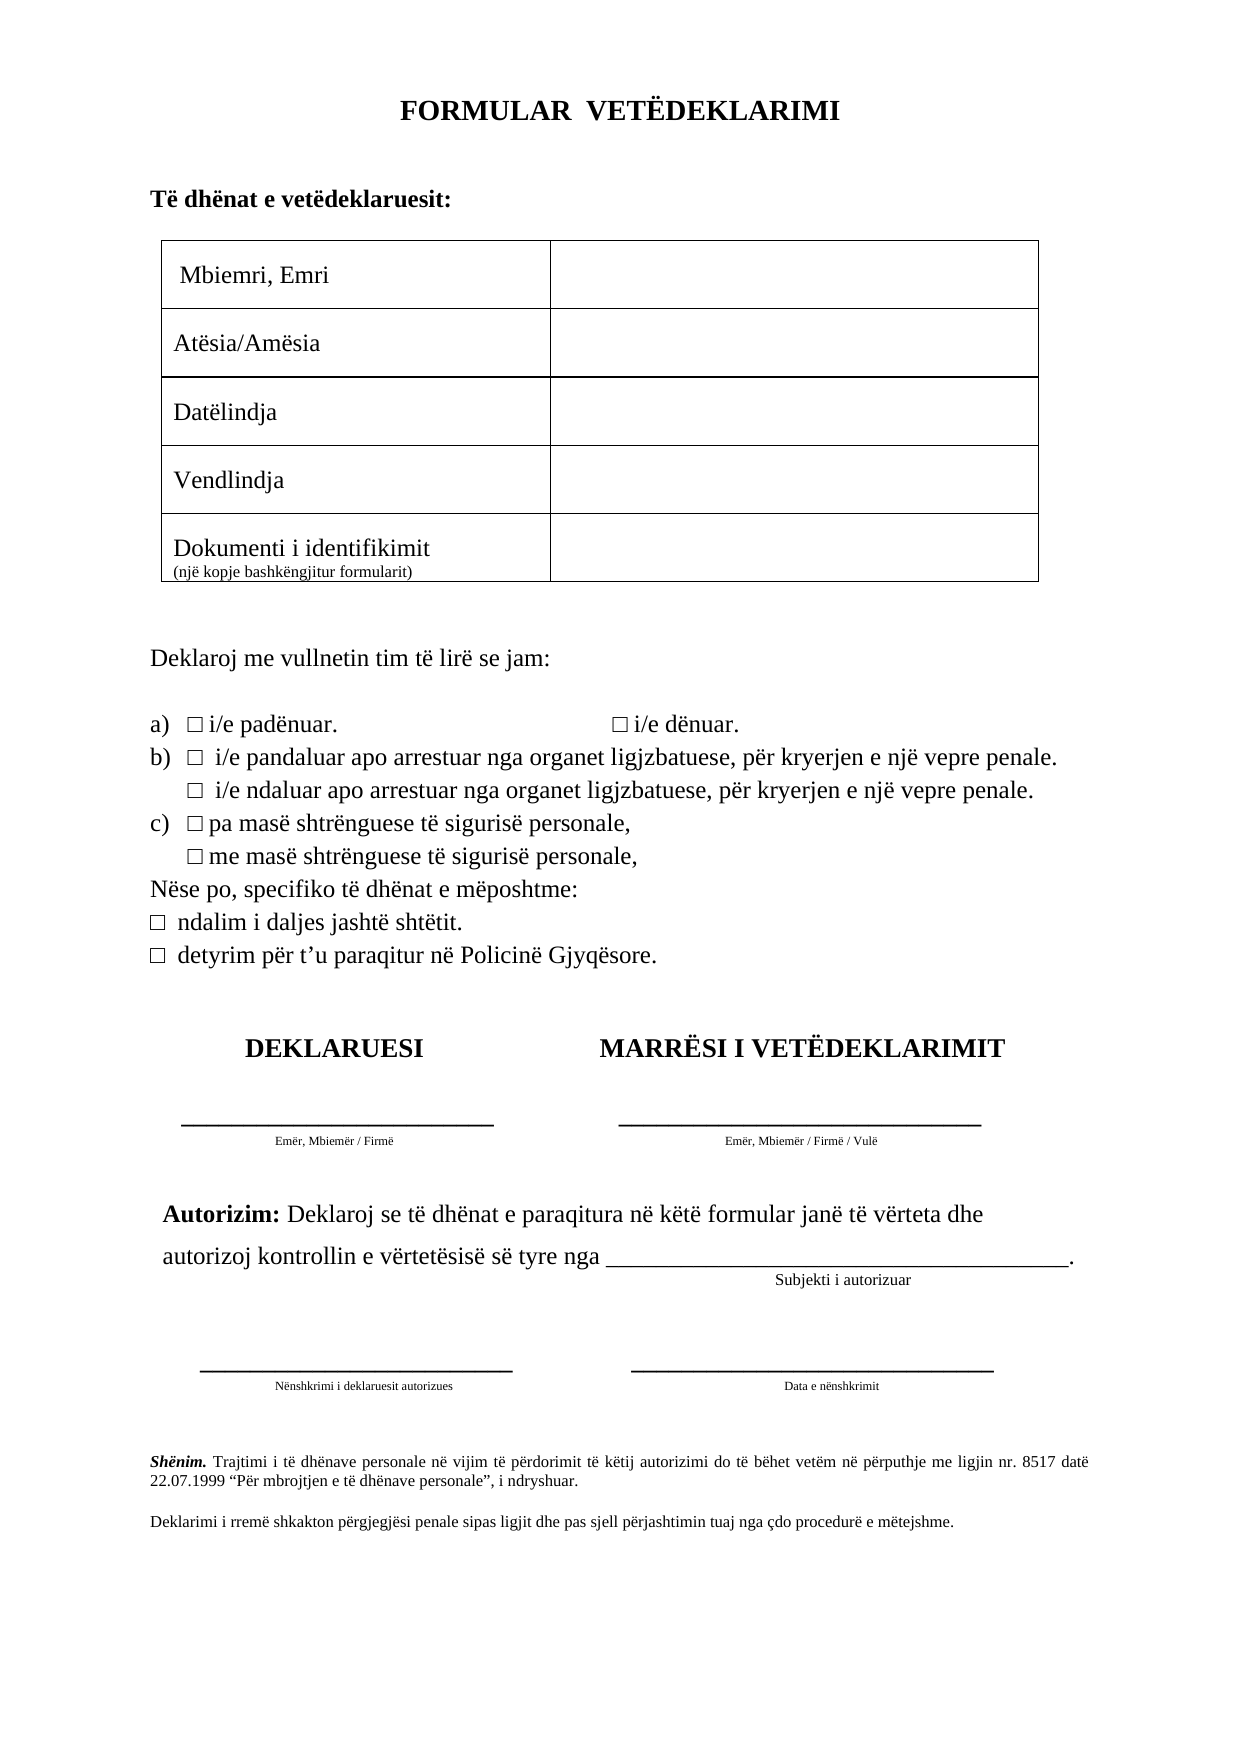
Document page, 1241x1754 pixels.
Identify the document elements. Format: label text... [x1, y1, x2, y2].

table_cell Vendlindja [162, 446, 550, 513]
list □ i/e pandaluar apo arrestuar nga organet ligjzbatuese, për kryerjen e një vepre penale. [150, 742, 1090, 771]
text _________________________ _____________________________ [150, 1346, 1090, 1375]
table_cell [551, 446, 1038, 513]
list □ me masë shtrënguese të sigurisë personale, [187, 841, 1090, 869]
text Shënim. Trajtimi i të dhënave personale në vijim të përdorimit të këtij autorizimi do të bëhet vetëm në përputhje me ligjin nr. 8517 datë 22.07.1999 “Për mbrojtjen e të dhënave personale”, i ndryshuar. [150, 1452, 1090, 1490]
table_cell [551, 514, 1038, 581]
text Nëse po, specifiko të dhënat e mëposhtme: [150, 874, 1090, 903]
text FORMULAR VETËDEKLARIMI [150, 93, 1090, 126]
list □ i/e ndaluar apo arrestuar nga organet ligjzbatuese, për kryerjen e një vepre penale. [187, 775, 1090, 803]
text Subjekti i autorizuar [150, 1269, 1090, 1289]
list □ i/e padënuar. □ i/e dënuar. [150, 709, 1090, 737]
text autorizoj kontrollin e vërtetësisë së tyre nga _____________________________________. [150, 1241, 1090, 1269]
text Deklarimi i rremë shkakton përgjegjësi penale sipas ligjit dhe pas sjell përjashtimin tuaj nga çdo procedurë e mëtejshme. [150, 1512, 1090, 1531]
text Nënshkrimi i deklaruesit autorizues Data e nënshkrimit [150, 1379, 1090, 1393]
text Deklaroj me vullnetin tim të lirë se jam: [150, 643, 1090, 671]
table_header [551, 241, 1038, 308]
text □ detyrim për t’u paraqitur në Policinë Gjyqësore. [150, 940, 1090, 969]
text Të dhënat e vetëdeklaruesit: [150, 184, 1090, 212]
list □ pa masë shtrënguese të sigurisë personale, [150, 808, 1090, 837]
table_cell [551, 309, 1038, 376]
text _________________________ _____________________________ [150, 1101, 1090, 1129]
table_cell Atësia/Amësia [162, 309, 550, 376]
text Autorizim: Deklaroj se të dhënat e paraqitura në këtë formular janë të vërteta dhe [150, 1199, 1090, 1228]
table_cell [551, 378, 1038, 444]
table_header Mbiemri, Emri [162, 241, 550, 308]
table_cell Dokumenti i identifikimit (një kopje bashkëngjitur formularit) [162, 514, 550, 581]
table_cell Datëlindja [162, 378, 550, 444]
text Emër, Mbiemër / Firmë Emër, Mbiemër / Firmë / Vulë [150, 1134, 1090, 1148]
text □ ndalim i daljes jashtë shtëtit. [150, 907, 1090, 936]
text DEKLARUESI MARRËSI I VETËDEKLARIMIT [150, 1032, 1090, 1063]
